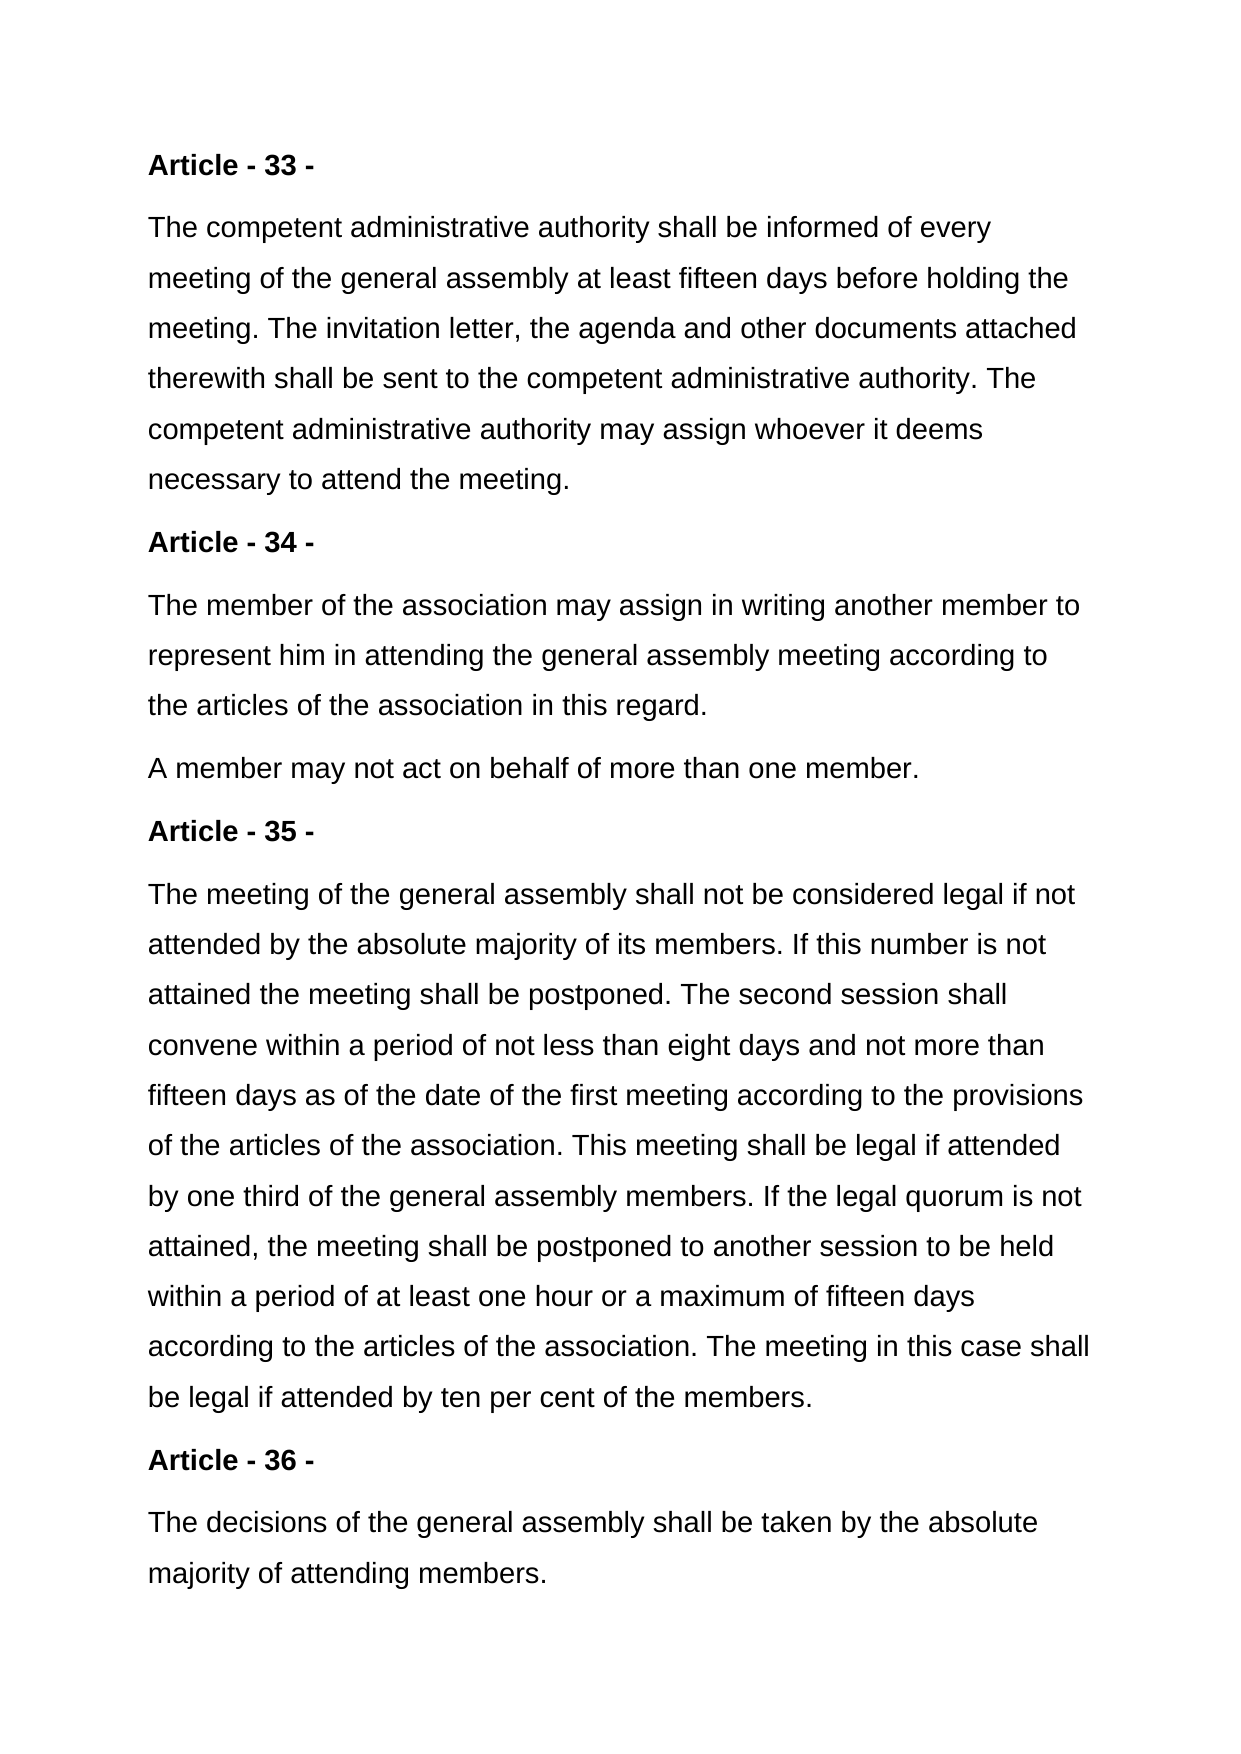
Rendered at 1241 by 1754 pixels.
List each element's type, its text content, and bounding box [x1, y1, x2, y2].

text The decisions of the general assembly shall be taken by the absolute majority of attending members. [148, 1505, 1093, 1589]
text Article - 34 - [148, 525, 1093, 558]
text Article - 36 - [148, 1443, 1093, 1476]
text A member may not act on behalf of more than one member. [148, 751, 1093, 784]
text The member of the association may assign in writing another member to represent him in attending the general assembly meeting according to the articles of the association in this regard. [148, 588, 1093, 722]
text Article - 35 - [148, 814, 1093, 847]
text The meeting of the general assembly shall not be considered legal if not attended by the absolute majority of its members. If this number is not attained the meeting shall be postponed. The second session shall convene within a period of not less than eight days and not more than fifteen days as of the date of the first meeting according to the provisions of the articles of the association. This meeting shall be legal if attended by one third of the general assembly members. If the legal quorum is not attained, the meeting shall be postponed to another session to be held within a period of at least one hour or a maximum of fifteen days according to the articles of the association. The meeting in this case shall be legal if attended by ten per cent of the members. [148, 877, 1093, 1413]
text Article - 33 - [148, 148, 1093, 181]
text The competent administrative authority shall be informed of every meeting of the general assembly at least fifteen days before holding the meeting. The invitation letter, the agenda and other documents attached therewith shall be sent to the competent administrative authority. The competent administrative authority may assign whoever it deems necessary to attend the meeting. [148, 210, 1093, 496]
